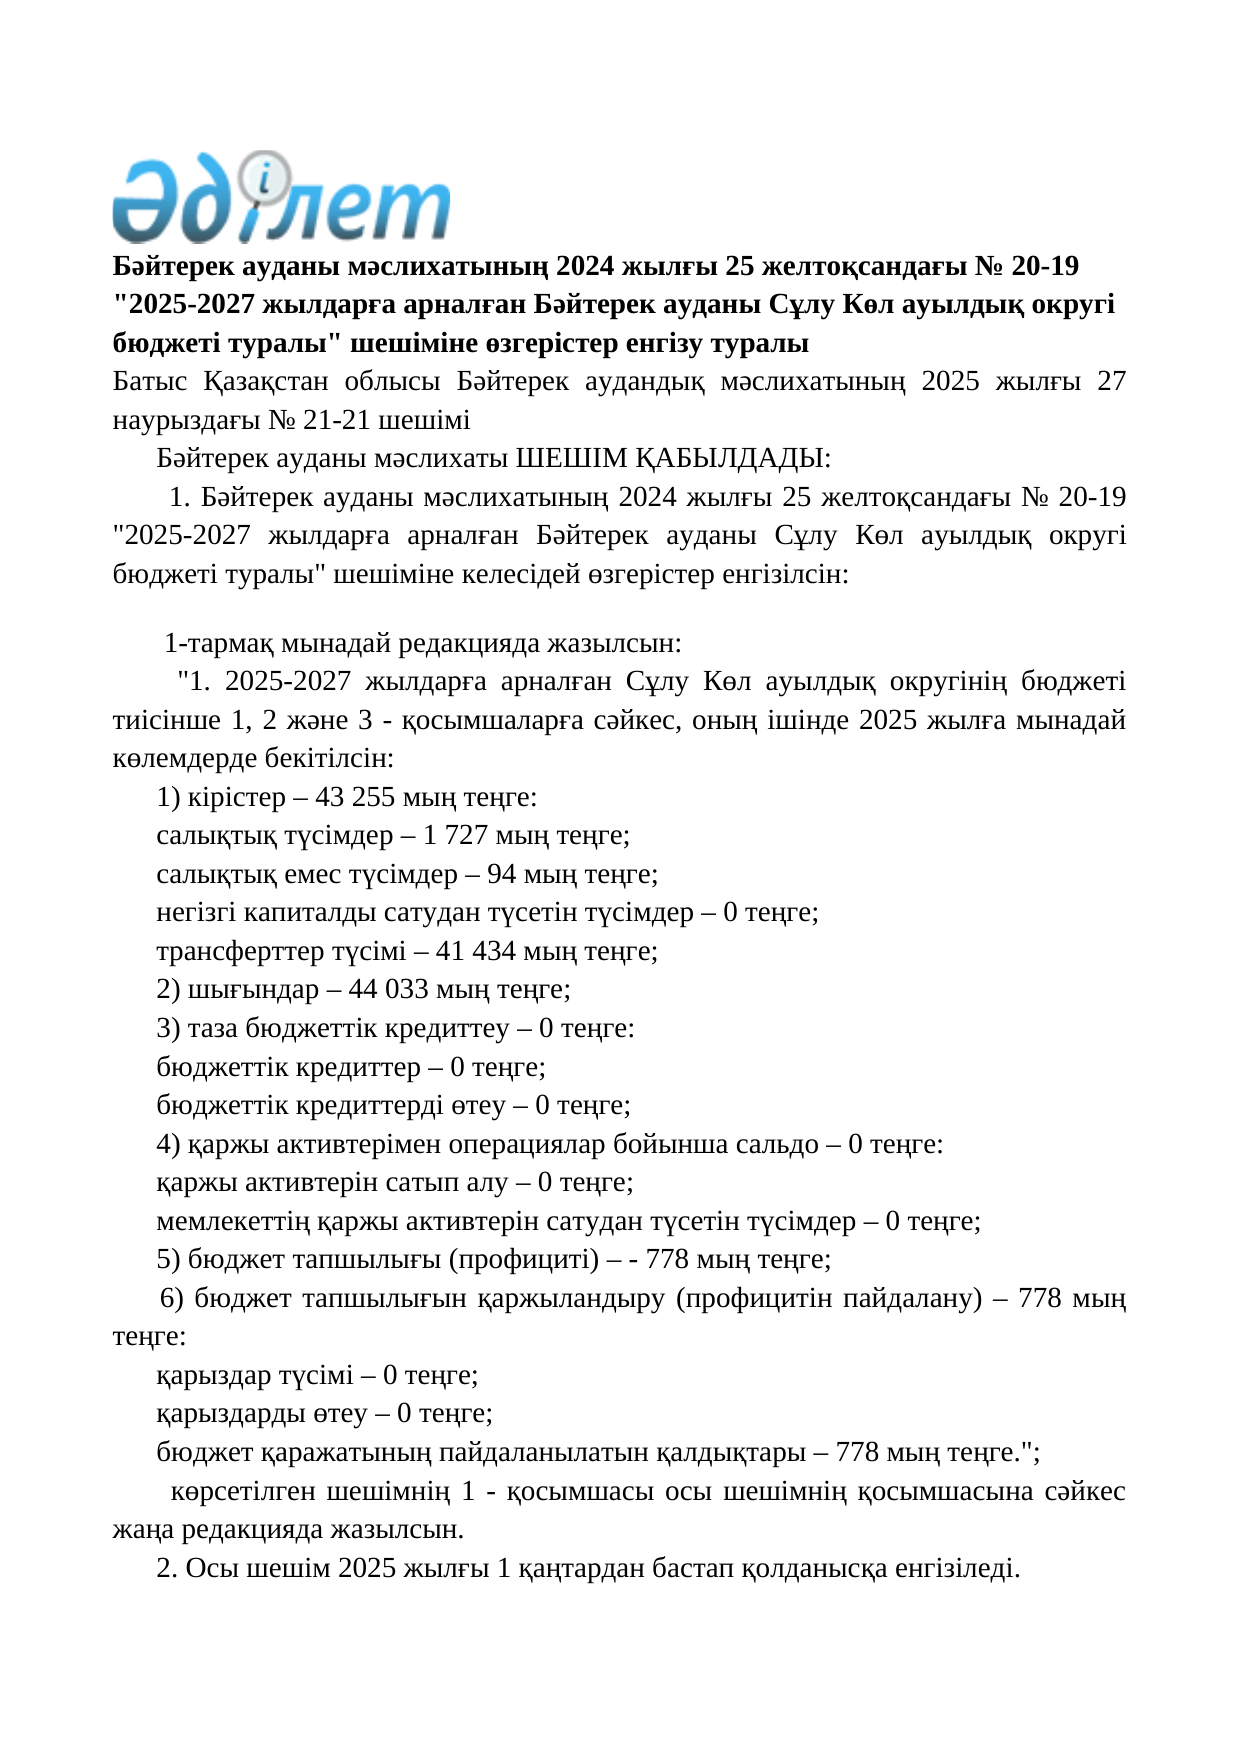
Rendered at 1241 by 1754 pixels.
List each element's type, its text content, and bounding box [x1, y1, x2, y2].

text 1) кірістер – 43 255 мың теңге: [112, 779, 1128, 812]
text мемлекеттің қаржы активтерін сатудан түсетін түсімдер – 0 теңге; [112, 1203, 1128, 1236]
text 5) бюджет тапшылығы (профициті) – - 778 мың теңге; [112, 1241, 1128, 1275]
text салықтық емес түсімдер – 94 мың теңге; [112, 856, 1128, 889]
text трансферттер түсімі – 41 434 мың теңге; [112, 933, 1128, 967]
text бюджеттік кредиттер – 0 теңге; [112, 1049, 1128, 1082]
text Бәйтерек ауданы мәслихатының 2024 жылғы 25 желтоқсандағы № 20-19 "2025-2027 жылдарға арналған Бәйтерек ауданы Сұлу Көл ауылдық округі бюджеті туралы" шешіміне өзгерістер енгізу туралы [112, 248, 1128, 358]
text 3) таза бюджеттік кредиттеу – 0 теңге: [112, 1010, 1128, 1044]
text Бәйтерек ауданы мәслихаты ШЕШІМ ҚАБЫЛДАДЫ: [112, 440, 1128, 474]
text көрсетілген шешімнің 1 - қосымшасы осы шешімнің қосымшасына сәйкес жаңа редакцияда жазылсын. [112, 1473, 1128, 1545]
text "1. 2025-2027 жылдарға арналған Сұлу Көл ауылдық округінің бюджеті тиісінше 1, 2 және 3 - қосымшаларға сәйкес, оның ішінде 2025 жылға мынадай көлемдерде бекітілсін: [112, 663, 1128, 774]
text 4) қаржы активтерімен операциялар бойынша сальдо – 0 теңге: [112, 1126, 1128, 1159]
text 1-тармақ мынадай редакцияда жазылсын: [112, 625, 1128, 658]
text 1. Бәйтерек ауданы мәслихатының 2024 жылғы 25 желтоқсандағы № 20-19 "2025-2027 жылдарға арналған Бәйтерек ауданы Сұлу Көл ауылдық округі бюджеті туралы" шешіміне келесідей өзгерістер енгізілсін: [112, 479, 1128, 589]
text 2) шығындар – 44 033 мың теңге; [112, 972, 1128, 1005]
text Батыс Қазақстан облысы Бәйтерек аудандық мәслихатының 2025 жылғы 27 наурыздағы № 21-21 шешімі [112, 363, 1128, 435]
text 6) бюджет тапшылығын қаржыландыру (профицитін пайдалану) – 778 мың теңге: [112, 1280, 1128, 1352]
picture [112, 150, 451, 244]
text қарыздарды өтеу – 0 теңге; [112, 1396, 1128, 1429]
text салықтық түсімдер – 1 727 мың теңге; [112, 817, 1128, 851]
text қаржы активтерін сатып алу – 0 теңге; [112, 1164, 1128, 1198]
text негізгі капиталды сатудан түсетін түсімдер – 0 теңге; [112, 894, 1128, 928]
text бюджеттік кредиттерді өтеу – 0 теңге; [112, 1087, 1128, 1121]
text бюджет қаражатының пайдаланылатын қалдықтары – 778 мың теңге."; [112, 1434, 1128, 1468]
text 2. Осы шешім 2025 жылғы 1 қаңтардан бастап қолданысқа енгізіледі. [112, 1550, 1128, 1583]
text қарыздар түсімі – 0 теңге; [112, 1357, 1128, 1391]
